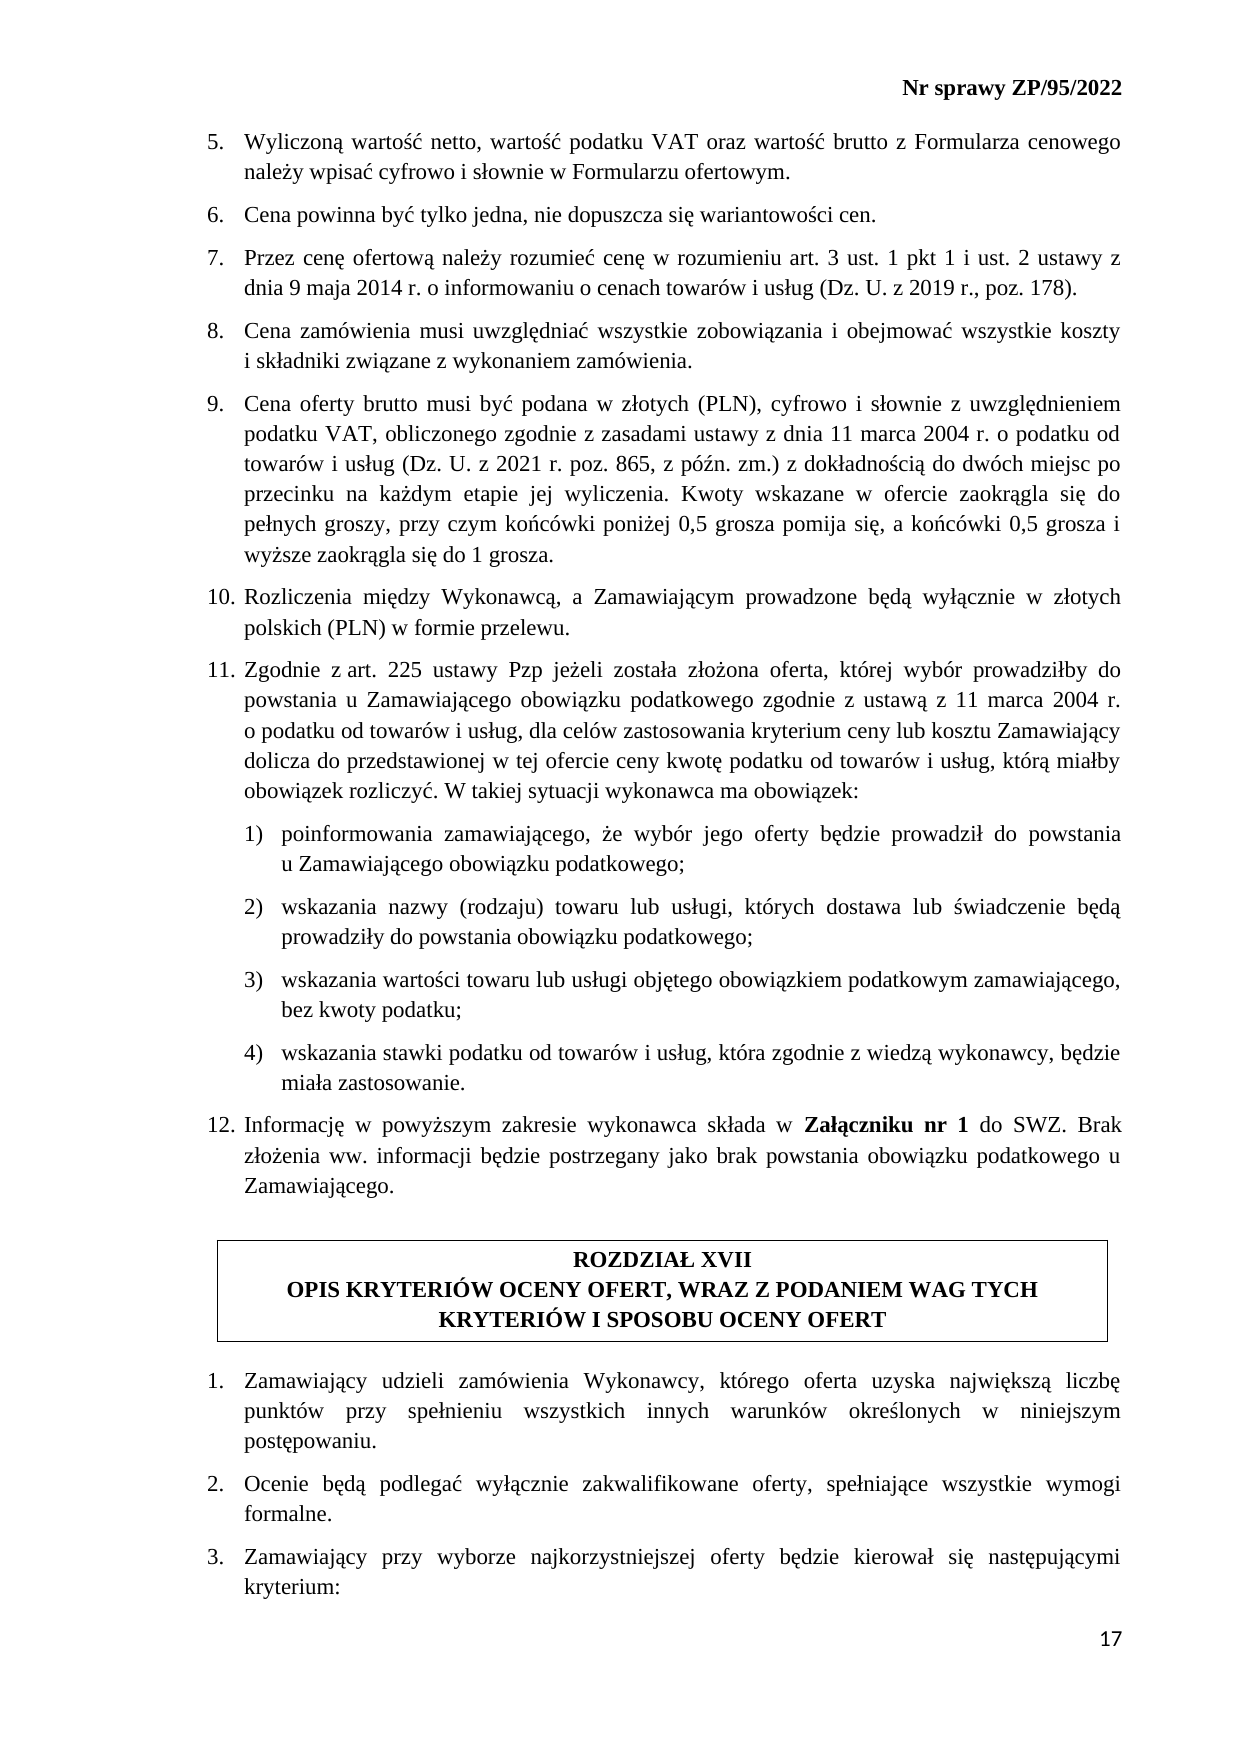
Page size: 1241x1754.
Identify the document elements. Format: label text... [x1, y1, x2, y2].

list Zamawiający przy wyborze najkorzystniejszej oferty będzie kierował się następującymi kryterium: [207, 1543, 1122, 1600]
list Przez cenę ofertową należy rozumieć cenę w rozumieniu art. 3 ust. 1 pkt 1 i ust. 2 ustawy z dnia 9 maja 2014 r. o informowaniu o cenach towarów i usług (Dz. U. z 2019 r., poz. 178). [207, 244, 1122, 300]
list Zgodnie z art. 225 ustawy Pzp jeżeli została złożona oferta, której wybór prowadziłby do powstania u Zamawiającego obowiązku podatkowego zgodnie z ustawą z 11 marca 2004 r. o podatku od towarów i usług, dla celów zastosowania kryterium ceny lub kosztu Zamawiający dolicza do przedstawionej w tej ofercie ceny kwotę podatku od towarów i usług, którą miałby obowiązek rozliczyć. W takiej sytuacji wykonawca ma obowiązek: [207, 656, 1122, 803]
list wskazania stawki podatku od towarów i usług, która zgodnie z wiedzą wykonawcy, będzie miała zastosowanie. [244, 1039, 1122, 1095]
list Zamawiający udzieli zamówienia Wykonawcy, którego oferta uzyska największą liczbę punktów przy spełnieniu wszystkich innych warunków określonych w niniejszym postępowaniu. [207, 1367, 1122, 1454]
list wskazania wartości towaru lub usługi objętego obowiązkiem podatkowym zamawiającego, bez kwoty podatku; [244, 966, 1122, 1022]
list Ocenie będą podlegać wyłącznie zakwalifikowane oferty, spełniające wszystkie wymogi formalne. [207, 1470, 1122, 1527]
list poinformowania zamawiającego, że wybór jego oferty będzie prowadził do powstania u Zamawiającego obowiązku podatkowego; [244, 820, 1122, 876]
list Wyliczoną wartość netto, wartość podatku VAT oraz wartość brutto z Formularza cenowego należy wpisać cyfrowo i słownie w Formularzu ofertowym. [207, 128, 1122, 185]
list Informację w powyższym zakresie wykonawca składa w Załączniku nr 1 do SWZ. Brak złożenia ww. informacji będzie postrzegany jako brak powstania obowiązku podatkowego u Zamawiającego. [207, 1112, 1122, 1198]
list wskazania nazwy (rodzaju) towaru lub usługi, których dostawa lub świadczenie będą prowadziły do powstania obowiązku podatkowego; [244, 893, 1122, 949]
list Cena zamówienia musi uwzględniać wszystkie zobowiązania i obejmować wszystkie koszty i składniki związane z wykonaniem zamówienia. [207, 317, 1122, 373]
list Cena oferty brutto musi być podana w złotych (PLN), cyfrowo i słownie z uwzględnieniem podatku VAT, obliczonego zgodnie z zasadami ustawy z dnia 11 marca 2004 r. o podatku od towarów i usług (Dz. U. z 2021 r. poz. 865, z późn. zm.) z dokładnością do dwóch miejsc po przecinku na każdym etapie jej wyliczenia. Kwoty wskazane w ofercie zaokrągla się do pełnych groszy, przy czym końcówki poniżej 0,5 grosza pomija się, a końcówki 0,5 grosza i wyższe zaokrągla się do 1 grosza. [207, 390, 1122, 567]
list Cena powinna być tylko jedna, nie dopuszcza się wariantowości cen. [207, 201, 1122, 227]
list Rozliczenia między Wykonawcą, a Zamawiającym prowadzone będą wyłącznie w złotych polskich (PLN) w formie przelewu. [207, 583, 1122, 640]
table_header ROZDZIAŁ XVII OPIS KRYTERIÓW OCENY OFERT, WRAZ Z PODANIEM WAG TYCH KRYTERIÓW I SPOSOBU OCENY OFERT [218, 1241, 1107, 1341]
